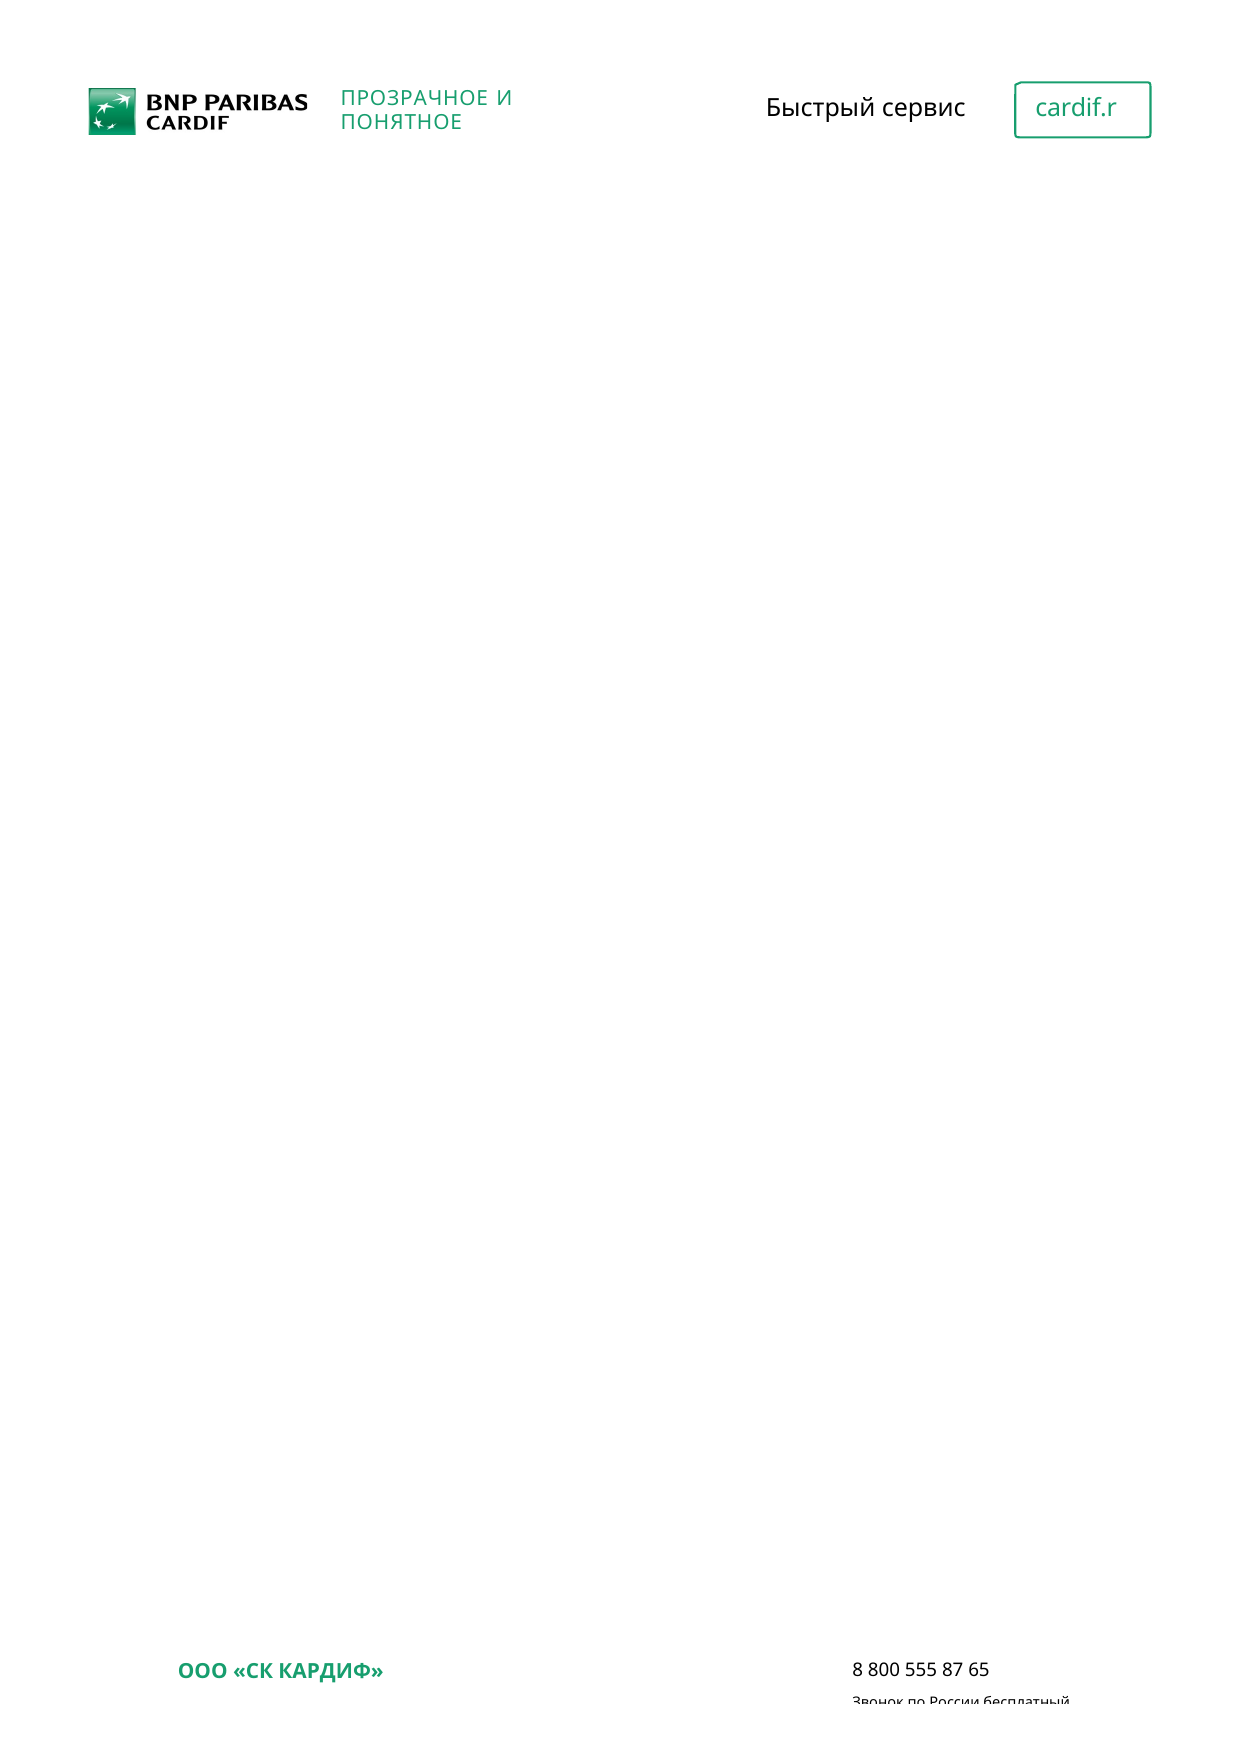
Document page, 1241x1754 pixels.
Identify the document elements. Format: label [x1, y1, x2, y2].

picture [88, 88, 308, 135]
